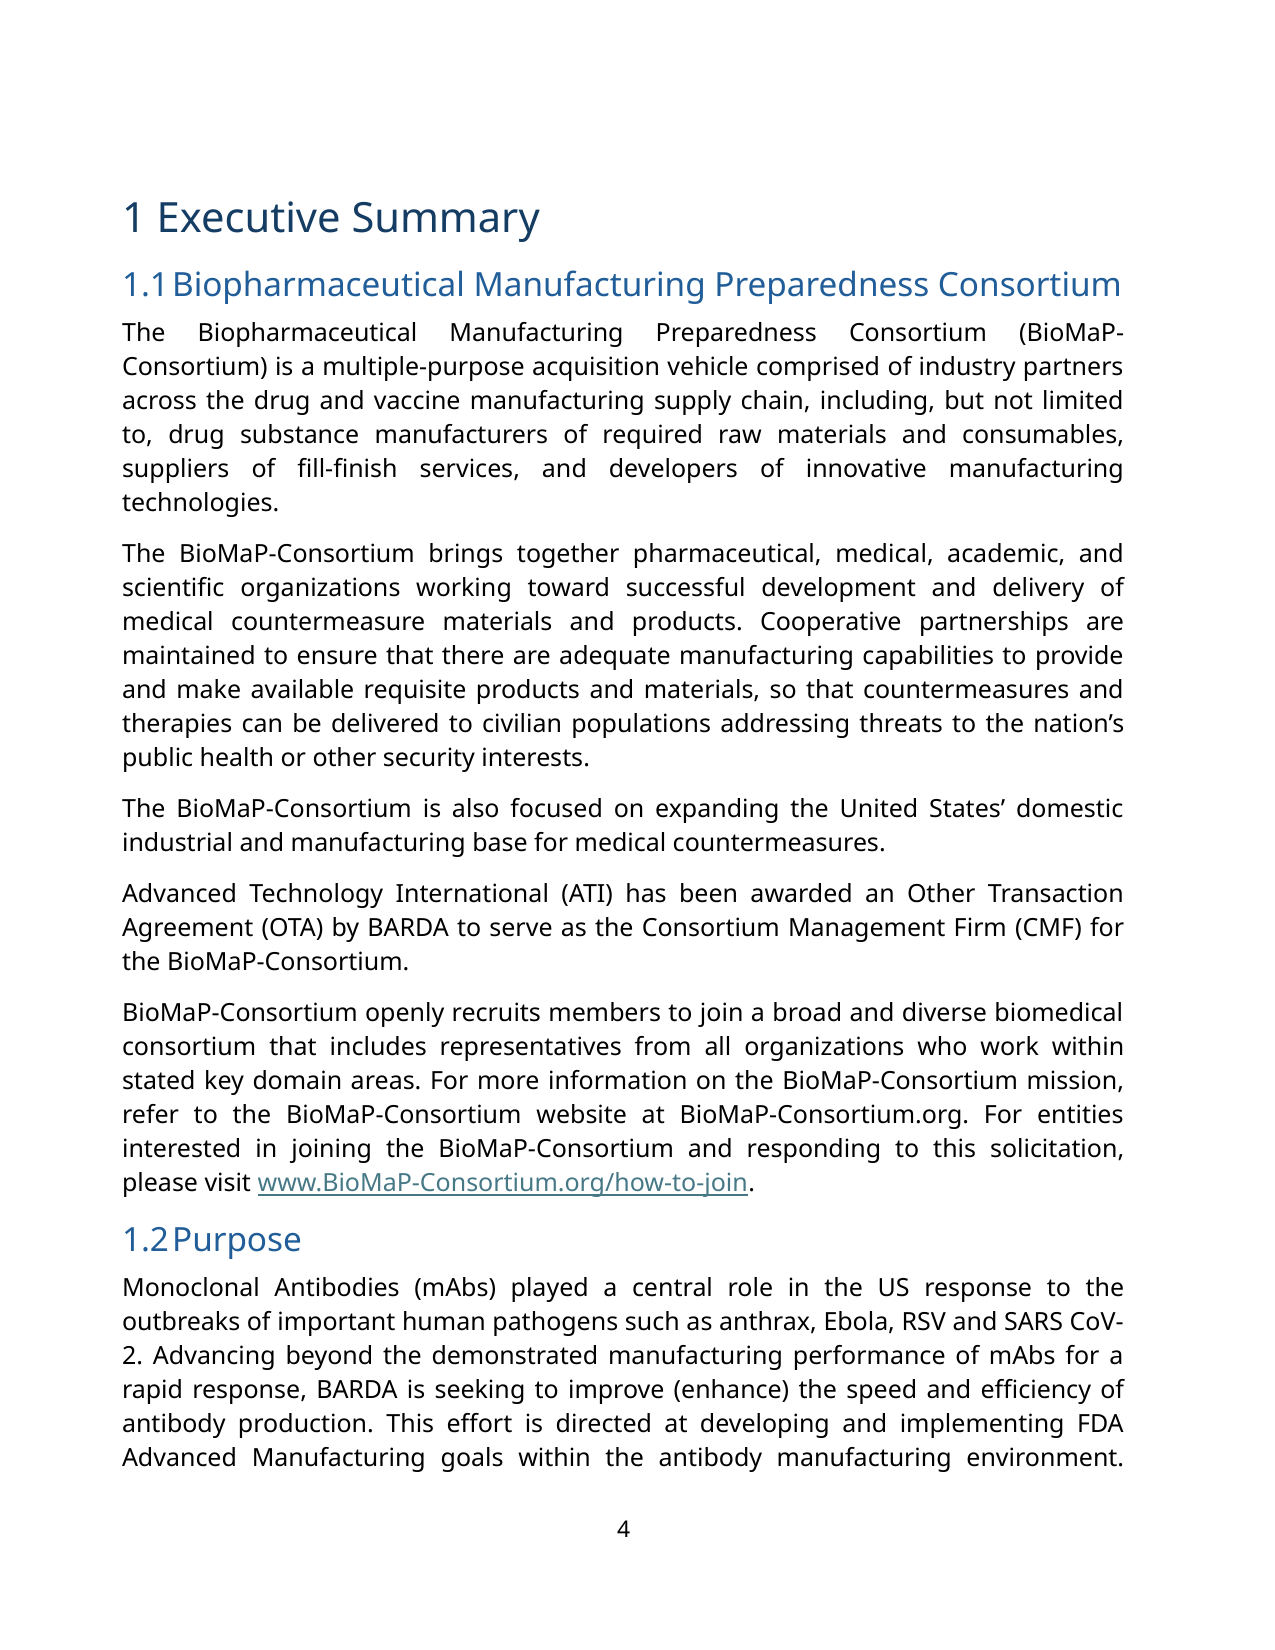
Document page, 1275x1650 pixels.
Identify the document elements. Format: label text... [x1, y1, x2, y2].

text The BioMaP-Consortium is also focused on expanding the United States’ domestic industrial and manufacturing base for medical countermeasures. [122, 791, 1125, 859]
subtitle 1 Executive Summary [122, 187, 1125, 244]
text The Biopharmaceutical Manufacturing Preparedness Consortium (BioMaP-Consortium) is a multiple-purpose acquisition vehicle comprised of industry partners across the drug and vaccine manufacturing supply chain, including, but not limited to, drug substance manufacturers of required raw materials and consumables, suppliers of fill-finish services, and developers of innovative manufacturing technologies. [122, 315, 1125, 519]
subtitle Biopharmaceutical Manufacturing Preparedness Consortium [122, 261, 1125, 306]
text BioMaP-Consortium openly recruits members to join a broad and diverse biomedical consortium that includes representatives from all organizations who work within stated key domain areas. For more information on the BioMaP-Consortium mission, refer to the BioMaP-Consortium website at BioMaP-Consortium.org. For entities interested in joining the BioMaP-Consortium and responding to this solicitation, please visit www.BioMaP-Consortium.org/how-to-join. [122, 994, 1125, 1199]
text Advanced Technology International (ATI) has been awarded an Other Transaction Agreement (OTA) by BARDA to serve as the Consortium Management Firm (CMF) for the BioMaP-Consortium. [122, 876, 1125, 978]
text The BioMaP-Consortium brings together pharmaceutical, medical, academic, and scientific organizations working toward successful development and delivery of medical countermeasure materials and products. Cooperative partnerships are maintained to ensure that there are adequate manufacturing capabilities to provide and make available requisite products and materials, so that countermeasures and therapies can be delivered to civilian populations addressing threats to the nation’s public health or other security interests. [122, 536, 1125, 774]
subtitle Purpose [122, 1216, 1125, 1261]
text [122, 1269, 1125, 1474]
